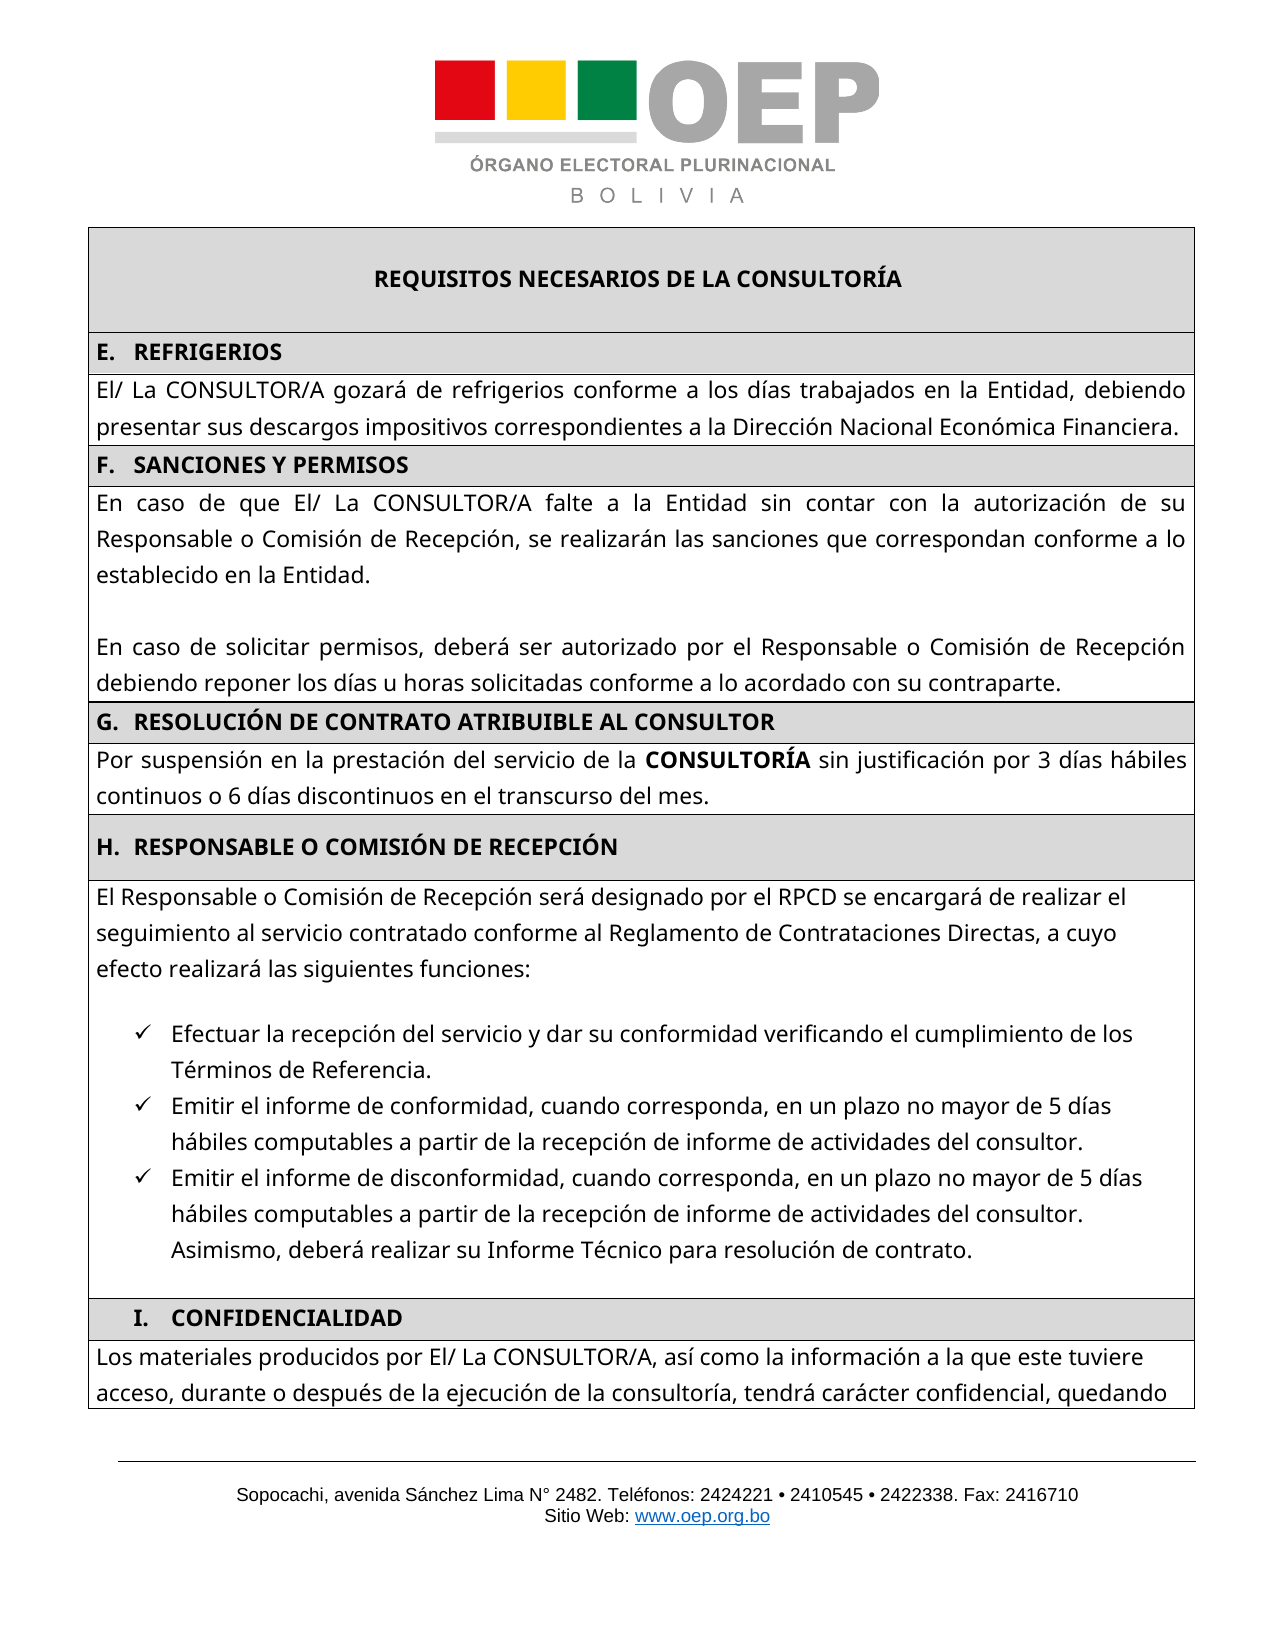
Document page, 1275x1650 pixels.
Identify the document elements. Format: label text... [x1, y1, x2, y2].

table_cell El Responsable o Comisión de Recepción será designado por el RPCD se encargará de realizar el seguimiento al servicio contratado conforme al Reglamento de Contrataciones Directas, a cuyo efecto realizará las siguientes funciones: Efectuar la recepción del servicio y dar su conformidad verificando el cumplimiento de los Términos de Referencia. Emitir el informe de conformidad, cuando corresponda, en un plazo no mayor de 5 días hábiles computables a partir de la recepción de informe de actividades del consultor. Emitir el informe de disconformidad, cuando corresponda, en un plazo no mayor de 5 días hábiles computables a partir de la recepción de informe de actividades del consultor. Asimismo, deberá realizar su Informe Técnico para resolución de contrato. [89, 881, 1194, 1298]
table_cell El/ La CONSULTOR/A gozará de refrigerios conforme a los días trabajados en la Entidad, debiendo presentar sus descargos impositivos correspondientes a la Dirección Nacional Económica Financiera. [89, 375, 1194, 445]
table_cell REFRIGERIOS [89, 333, 1194, 373]
table_header REQUISITOS NECESARIOS DE LA CONSULTORÍA [89, 228, 1194, 332]
table_cell En caso de que El/ La CONSULTOR/A falte a la Entidad sin contar con la autorización de su Responsable o Comisión de Recepción, se realizarán las sanciones que correspondan conforme a lo establecido en la Entidad. En caso de solicitar permisos, deberá ser autorizado por el Responsable o Comisión de Recepción debiendo reponer los días u horas solicitadas conforme a lo acordado con su contraparte. [89, 487, 1194, 701]
picture [435, 60, 879, 203]
table_cell RESPONSABLE O COMISIÓN DE RECEPCIÓN [89, 815, 1194, 880]
table_cell RESOLUCIÓN DE CONTRATO ATRIBUIBLE AL CONSULTOR [89, 703, 1194, 743]
table_cell Por suspensión en la prestación del servicio de la CONSULTORÍA sin justificación por 3 días hábiles continuos o 6 días discontinuos en el transcurso del mes. [89, 744, 1194, 814]
table_cell CONFIDENCIALIDAD [89, 1299, 1194, 1340]
table_cell SANCIONES Y PERMISOS [89, 446, 1194, 486]
